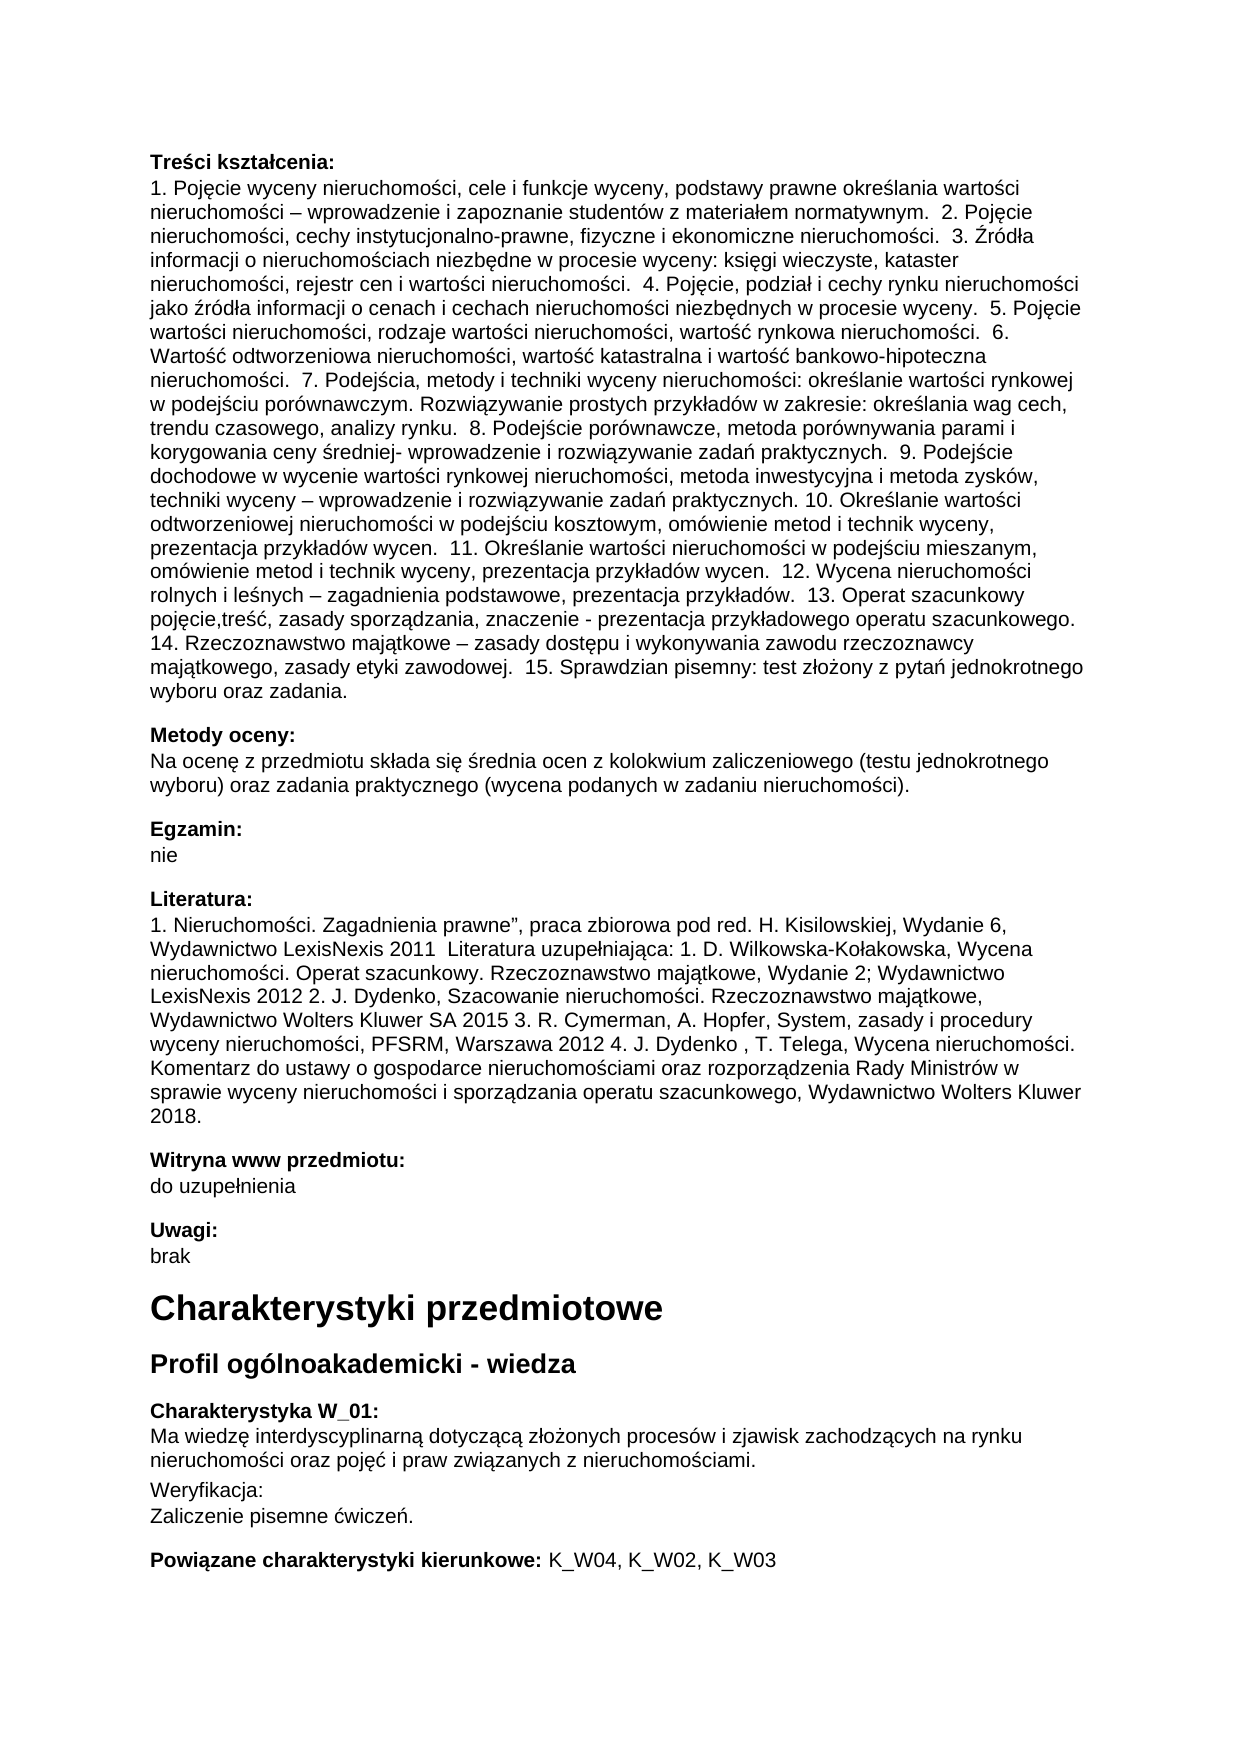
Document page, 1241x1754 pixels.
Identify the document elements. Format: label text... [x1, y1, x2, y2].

text Metody oceny: [150, 723, 1090, 747]
text Charakterystyka W_01: [150, 1399, 1090, 1423]
subtitle Profil ogólnoakademicki - wiedza [150, 1348, 1090, 1379]
text Weryfikacja: [150, 1478, 1090, 1502]
text Literatura: [150, 886, 1090, 910]
text Egzamin: [150, 817, 1090, 841]
text Zaliczenie pisemne ćwiczeń. [150, 1504, 1090, 1528]
text Treści kształcenia: [150, 150, 1090, 174]
text Witryna www przedmiotu: [150, 1148, 1090, 1172]
text 1. Pojęcie wyceny nieruchomości, cele i funkcje wyceny, podstawy prawne określania wartości nieruchomości – wprowadzenie i zapoznanie studentów z materiałem normatywnym. 2. Pojęcie nieruchomości, cechy instytucjonalno-prawne, fizyczne i ekonomiczne nieruchomości. 3. Źródła informacji o nieruchomościach niezbędne w procesie wyceny: księgi wieczyste, kataster nieruchomości, rejestr cen i wartości nieruchomości. 4. Pojęcie, podział i cechy rynku nieruchomości jako źródła informacji o cenach i cechach nieruchomości niezbędnych w procesie wyceny. 5. Pojęcie wartości nieruchomości, rodzaje wartości nieruchomości, wartość rynkowa nieruchomości. 6. Wartość odtworzeniowa nieruchomości, wartość katastralna i wartość bankowo-hipoteczna nieruchomości. 7. Podejścia, metody i techniki wyceny nieruchomości: określanie wartości rynkowej w podejściu porównawczym. Rozwiązywanie prostych przykładów w zakresie: określania wag cech, trendu czasowego, analizy rynku. 8. Podejście porównawcze, metoda porównywania parami i korygowania ceny średniej- wprowadzenie i rozwiązywanie zadań praktycznych. 9. Podejście dochodowe w wycenie wartości rynkowej nieruchomości, metoda inwestycyjna i metoda zysków, techniki wyceny – wprowadzenie i rozwiązywanie zadań praktycznych. 10. Określanie wartości odtworzeniowej nieruchomości w podejściu kosztowym, omówienie metod i technik wyceny, prezentacja przykładów wycen. 11. Określanie wartości nieruchomości w podejściu mieszanym, omówienie metod i technik wyceny, prezentacja przykładów wycen. 12. Wycena nieruchomości rolnych i leśnych – zagadnienia podstawowe, prezentacja przykładów. 13. Operat szacunkowy pojęcie,treść, zasady sporządzania, znaczenie - prezentacja przykładowego operatu szacunkowego. 14. Rzeczoznawstwo majątkowe – zasady dostępu i wykonywania zawodu rzeczoznawcy majątkowego, zasady etyki zawodowej. 15. Sprawdzian pisemny: test złożony z pytań jednokrotnego wyboru oraz zadania. [150, 176, 1090, 703]
text nie [150, 843, 1090, 867]
text Na ocenę z przedmiotu składa się średnia ocen z kolokwium zaliczeniowego (testu jednokrotnego wyboru) oraz zadania praktycznego (wycena podanych w zadaniu nieruchomości). [150, 749, 1090, 797]
text Uwagi: [150, 1218, 1090, 1242]
text Powiązane charakterystyki kierunkowe: K_W04, K_W02, K_W03 [150, 1548, 1090, 1572]
text 1. Nieruchomości. Zagadnienia prawne”, praca zbiorowa pod red. H. Kisilowskiej, Wydanie 6, Wydawnictwo LexisNexis 2011 Literatura uzupełniająca: 1. D. Wilkowska-Kołakowska, Wycena nieruchomości. Operat szacunkowy. Rzeczoznawstwo majątkowe, Wydanie 2; Wydawnictwo LexisNexis 2012 2. J. Dydenko, Szacowanie nieruchomości. Rzeczoznawstwo majątkowe, Wydawnictwo Wolters Kluwer SA 2015 3. R. Cymerman, A. Hopfer, System, zasady i procedury wyceny nieruchomości, PFSRM, Warszawa 2012 4. J. Dydenko , T. Telega, Wycena nieruchomości. Komentarz do ustawy o gospodarce nieruchomościami oraz rozporządzenia Rady Ministrów w sprawie wyceny nieruchomości i sporządzania operatu szacunkowego, Wydawnictwo Wolters Kluwer 2018. [150, 912, 1090, 1128]
text brak [150, 1244, 1090, 1268]
text do uzupełnienia [150, 1174, 1090, 1198]
subtitle Charakterystyki przedmiotowe [150, 1287, 1090, 1328]
text Ma wiedzę interdyscyplinarną dotyczącą złożonych procesów i zjawisk zachodzących na rynku nieruchomości oraz pojęć i praw związanych z nieruchomościami. [150, 1424, 1090, 1472]
